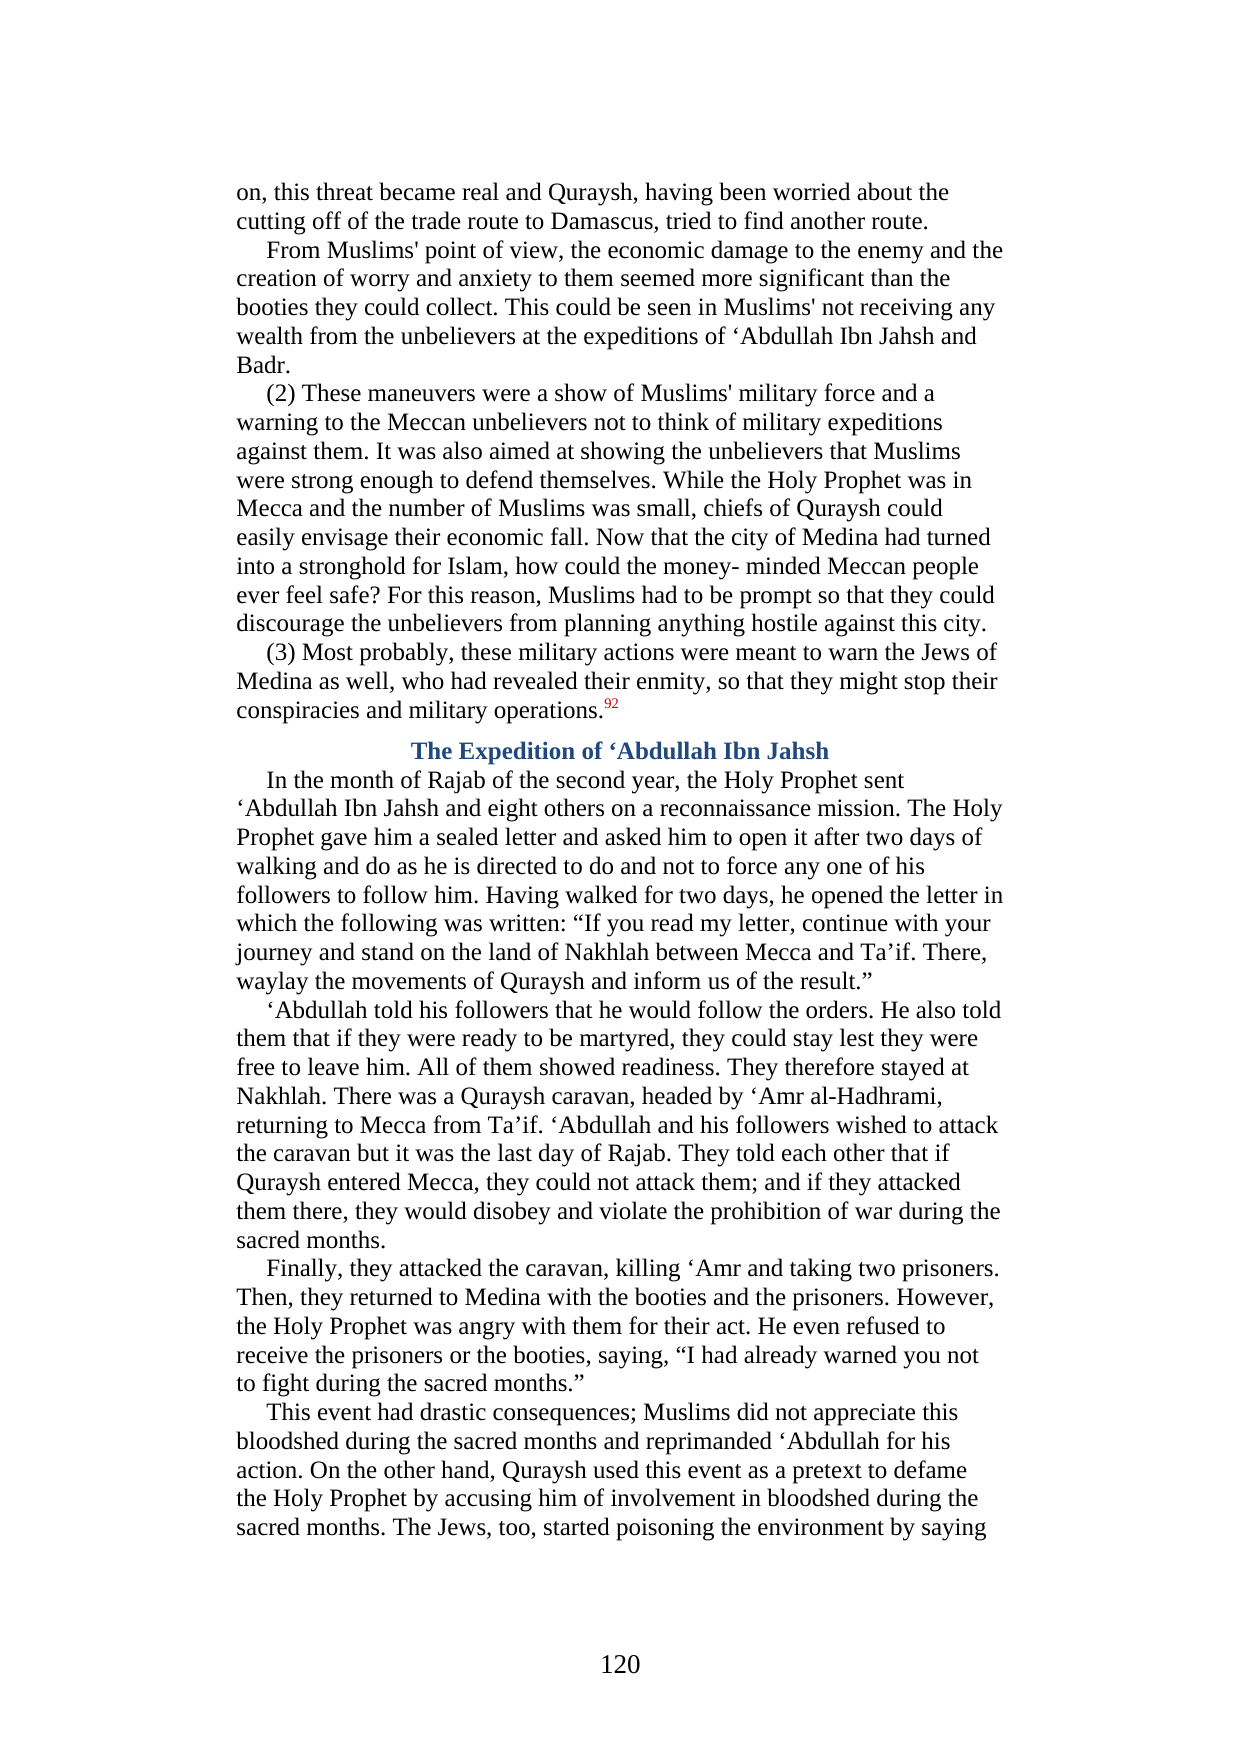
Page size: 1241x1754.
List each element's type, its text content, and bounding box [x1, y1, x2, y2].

text (3) Most probably, these military actions were meant to warn the Jews of Medina as well, who had revealed their enmity, so that they might stop their conspiracies and military operations.92 [236, 637, 1004, 723]
text From Muslims' point of view, the economic damage to the enemy and the creation of worry and anxiety to them seemed more significant than the booties they could collect. This could be seen in Muslims' not receiving any wealth from the unbelievers at the expeditions of ‘Abdullah Ibn Jahsh and Badr. [236, 235, 1004, 378]
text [236, 177, 1004, 235]
text ‘Abdullah told his followers that he would follow the orders. He also told them that if they were ready to be martyred, they could stay lest they were free to leave him. All of them showed readiness. They therefore stayed at Nakhlah. There was a Quraysh caravan, headed by ‘Amr al-Hadhrami, returning to Mecca from Ta’if. ‘Abdullah and his followers wished to attack the caravan but it was the last day of Rajab. They told each other that if Quraysh entered Mecca, they could not attack them; and if they attacked them there, they would disobey and violate the prohibition of war during the sacred months. [236, 995, 1004, 1253]
text In the month of Rajab of the second year, the Holy Prophet sent ‘Abdullah Ibn Jahsh and eight others on a reconnaissance mission. The Holy Prophet gave him a sealed letter and asked him to open it after two days of walking and do as he is directed to do and not to force any one of his followers to follow him. Having walked for two days, he opened the letter in which the following was written: “If you read my letter, continue with your journey and stand on the land of Nakhlah between Mecca and Ta’if. There, waylay the movements of Quraysh and inform us of the result.” [236, 765, 1004, 995]
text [236, 1397, 1004, 1541]
text Finally, they attacked the caravan, killing ‘Amr and taking two prisoners. Then, they returned to Medina with the booties and the prisoners. However, the Holy Prophet was angry with them for their act. He even refused to receive the prisoners or the booties, saying, “I had already warned you not to fight during the sacred months.” [236, 1253, 1004, 1397]
text (2) These maneuvers were a show of Muslims' military force and a warning to the Meccan unbelievers not to think of military expeditions against them. It was also aimed at showing the unbelievers that Muslims were strong enough to defend themselves. While the Holy Prophet was in Mecca and the number of Muslims was small, chiefs of Quraysh could easily envisage their economic fall. Now that the city of Medina had turned into a stronghold for Islam, how could the money- minded Meccan people ever feel safe? For this reason, Muslims had to be prompt so that they could discourage the unbelievers from planning anything hostile against this city. [236, 378, 1004, 637]
subtitle The Expedition of ‘Abdullah Ibn Jahsh [236, 736, 1004, 765]
